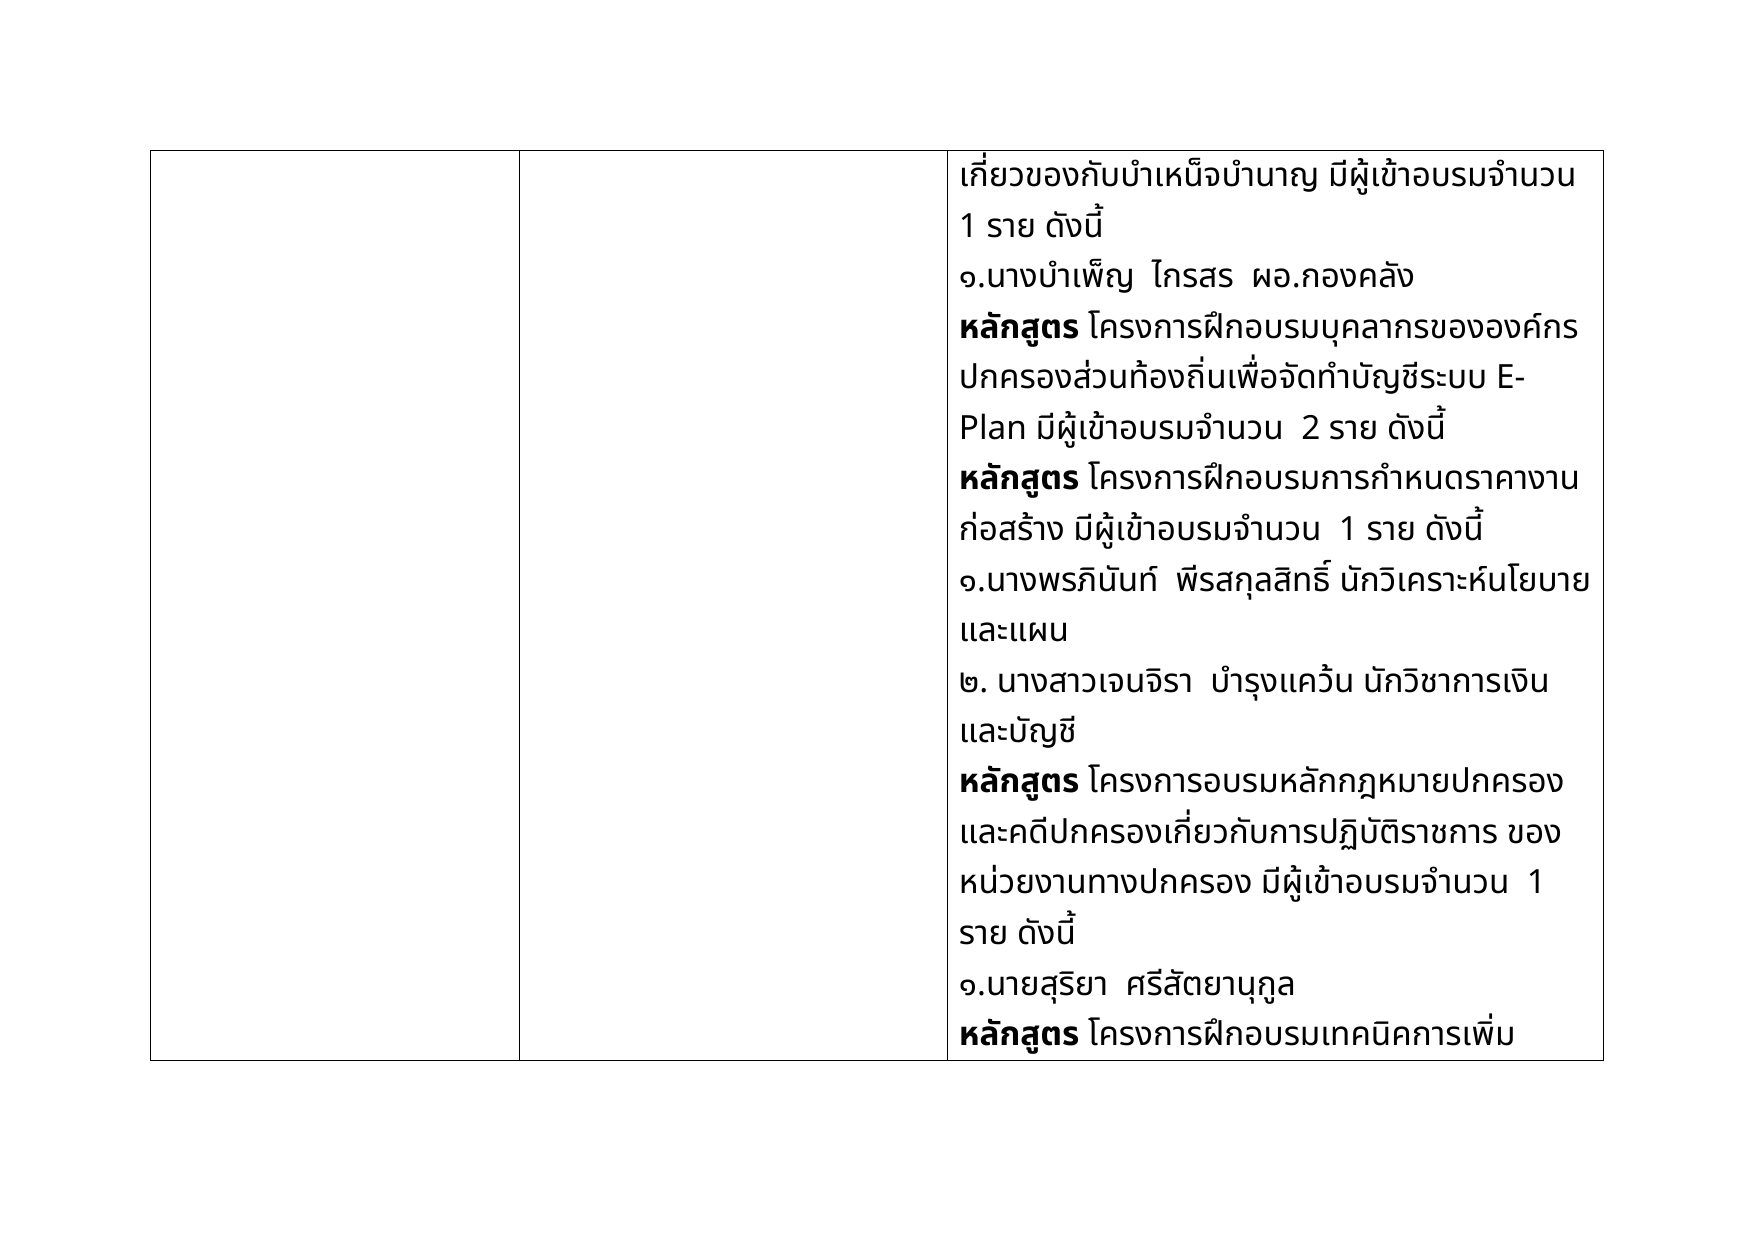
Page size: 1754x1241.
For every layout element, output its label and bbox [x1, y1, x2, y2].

table_cell [151, 151, 519, 1060]
table_cell [520, 151, 947, 1060]
table_cell [948, 151, 1603, 1060]
